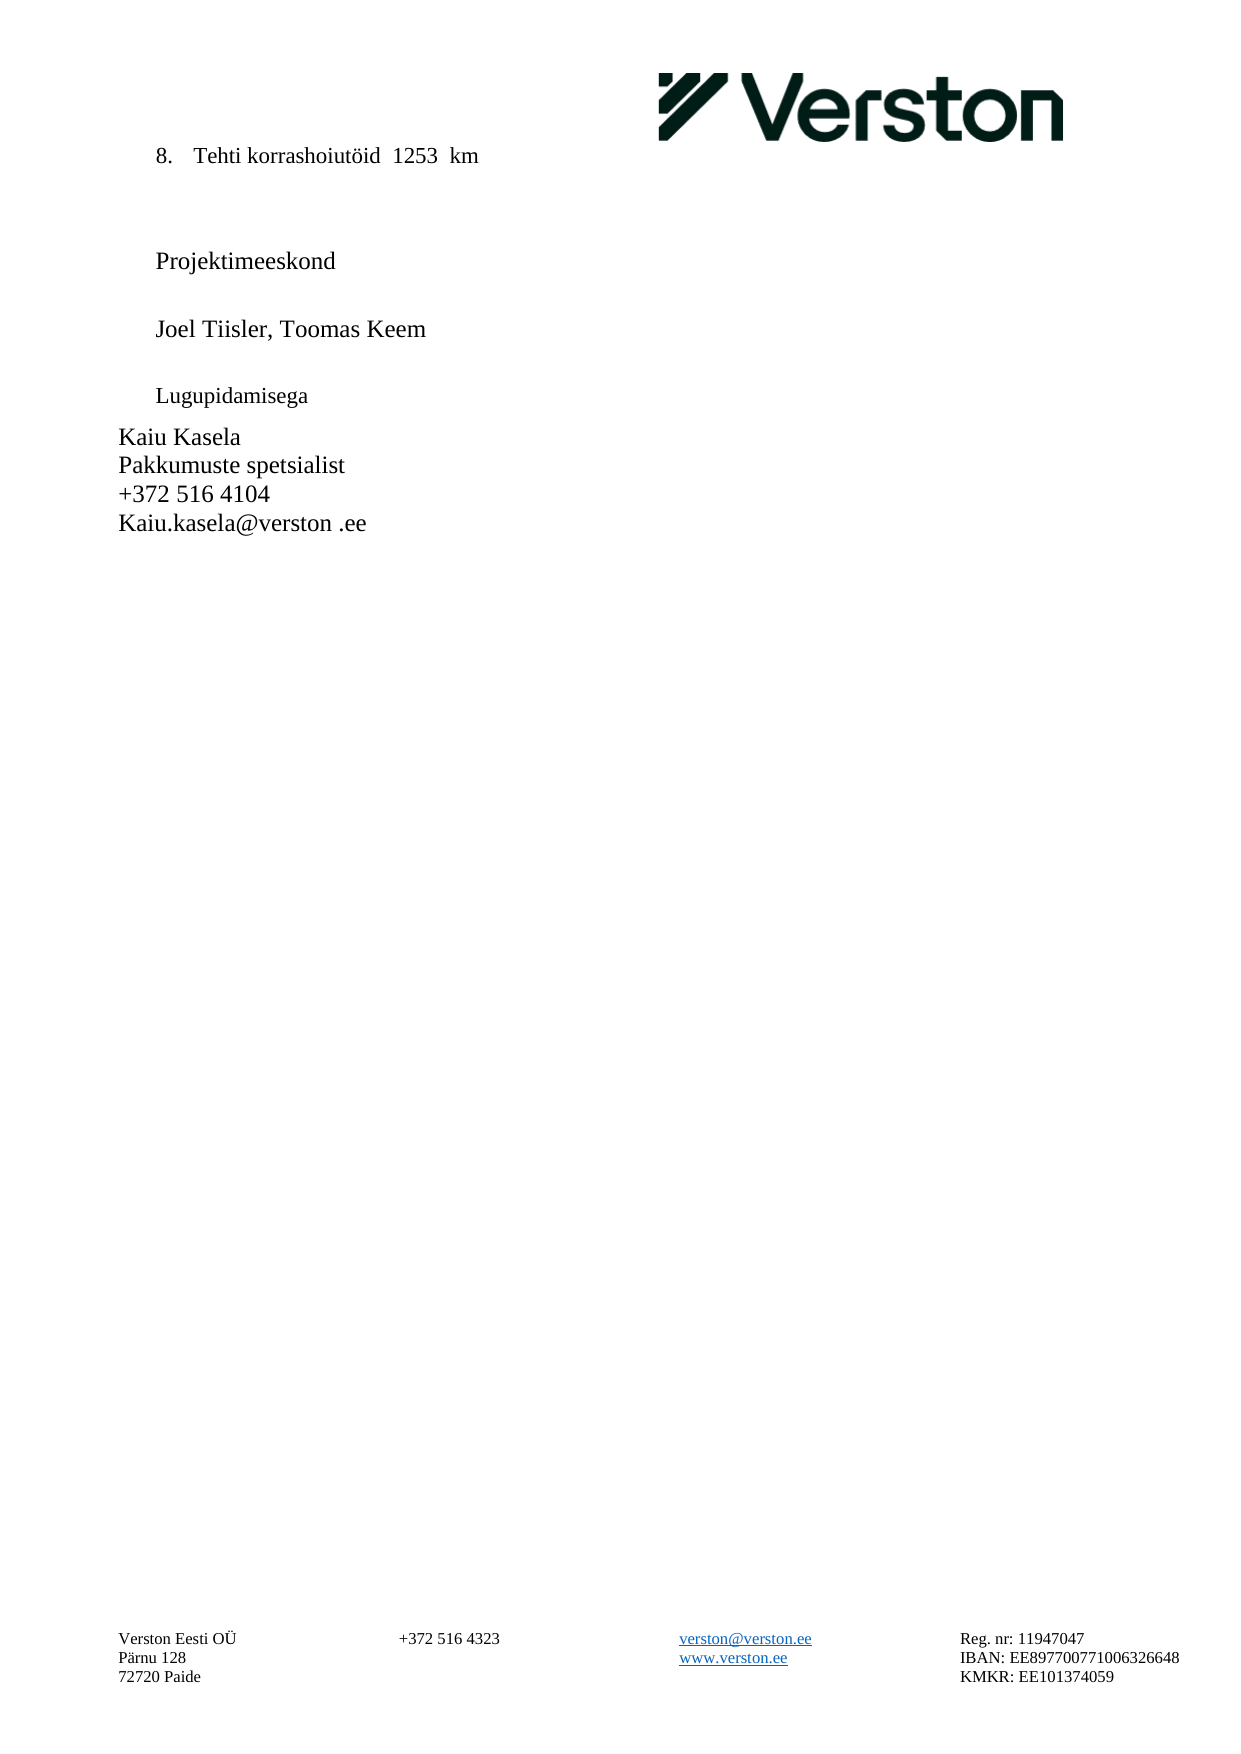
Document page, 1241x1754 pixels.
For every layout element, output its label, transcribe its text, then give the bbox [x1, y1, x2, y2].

text Lugupidamisega [155, 382, 1140, 408]
text Joel Tiisler, Toomas Keem [155, 314, 1140, 343]
list Tehti korrashoiutöid 1253 km [156, 142, 1140, 168]
text Projektimeeskond [118, 246, 1140, 274]
picture [658, 73, 1064, 142]
